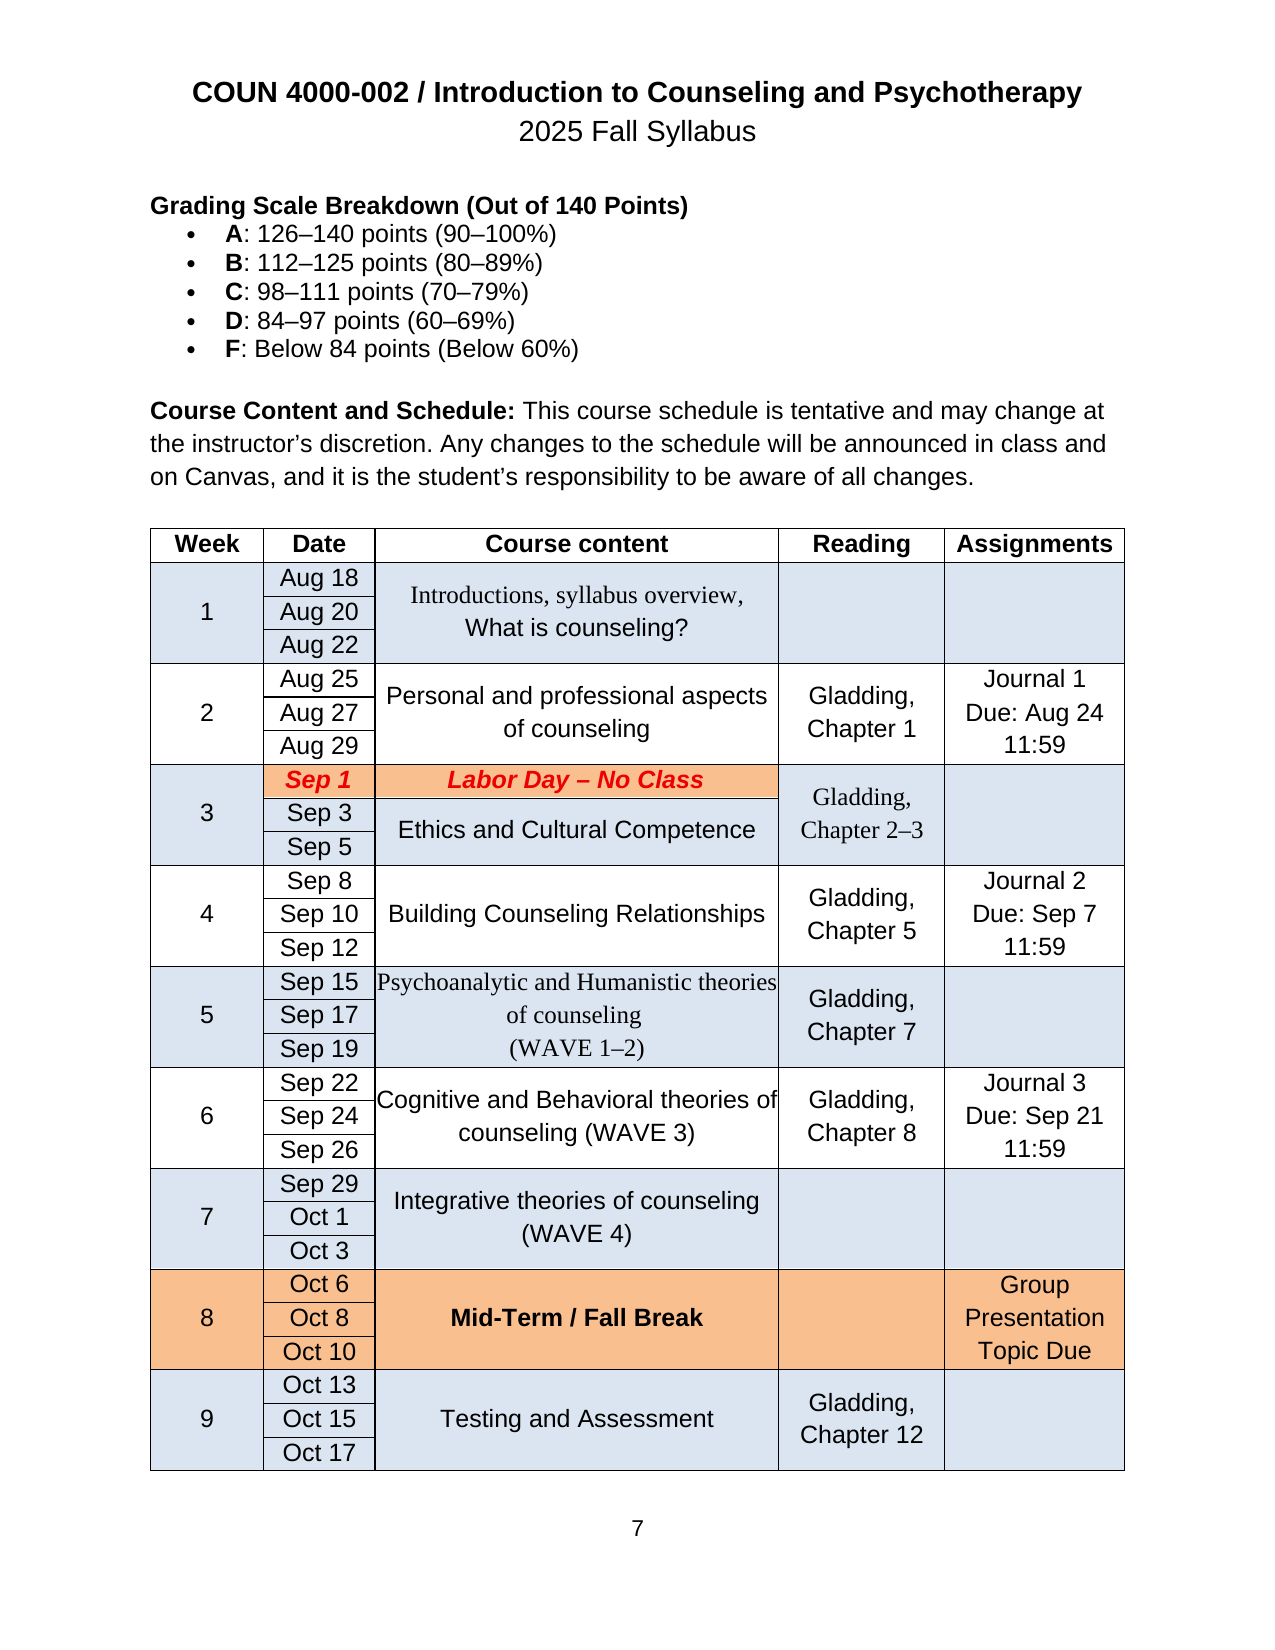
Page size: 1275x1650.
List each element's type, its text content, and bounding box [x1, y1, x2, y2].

table_cell 5 [151, 967, 263, 1067]
table_cell [945, 1169, 1124, 1268]
text Course Content and Schedule: This course schedule is tentative and may change at the instructor’s discretion. Any changes to the schedule will be announced in class and on Canvas, and it is the student’s responsibility to be aware of all changes. [150, 396, 1125, 491]
table_cell [945, 967, 1124, 1067]
table_cell Oct 13 [264, 1370, 374, 1403]
table_cell Gladding, Chapter 12 [779, 1370, 944, 1470]
table_cell Aug 18 [264, 563, 374, 596]
table_cell 8 [151, 1270, 263, 1369]
table_cell [945, 563, 1124, 663]
table_cell Sep 17 [264, 1000, 374, 1033]
table_cell [779, 563, 944, 663]
list A: 126–140 points (90–100%) [187, 219, 1125, 248]
table_cell Personal and professional aspects of counseling [376, 664, 778, 764]
list D: 84–97 points (60–69%) [187, 306, 1125, 334]
table_cell 4 [151, 866, 263, 966]
table_cell Gladding, Chapter 7 [779, 967, 944, 1067]
table_cell Sep 5 [264, 832, 374, 865]
table_cell Aug 20 [264, 597, 374, 629]
table_cell Oct 3 [264, 1236, 374, 1268]
table_header Assignments [945, 529, 1124, 562]
table_header Week [151, 529, 263, 562]
table_cell Journal 2 Due: Sep 7 11:59 [945, 866, 1124, 966]
table_header Date [264, 529, 374, 562]
table_header Reading [779, 529, 944, 562]
table_cell 9 [151, 1370, 263, 1470]
table_cell [945, 1370, 1124, 1470]
table_cell Sep 8 [264, 866, 374, 898]
table_cell 1 [151, 563, 263, 663]
table_cell Sep 1 [264, 765, 374, 797]
list B: 112–125 points (80–89%) [187, 248, 1125, 277]
table_cell Journal 3 Due: Sep 21 11:59 [945, 1068, 1124, 1167]
table_cell Sep 10 [264, 899, 374, 932]
table_cell 3 [151, 765, 263, 865]
table_header Course content [376, 529, 778, 562]
table_cell [779, 1169, 944, 1268]
table_cell Sep 26 [264, 1135, 374, 1167]
table_cell Aug 29 [264, 731, 374, 764]
text Grading Scale Breakdown (Out of 140 Points) [150, 191, 1125, 219]
table_cell 7 [151, 1169, 263, 1268]
table_cell Gladding, Chapter 5 [779, 866, 944, 966]
table_cell Oct 1 [264, 1202, 374, 1235]
table_cell 6 [151, 1068, 263, 1167]
table_cell 2 [151, 664, 263, 764]
table_cell Psychoanalytic and Humanistic theories of counseling (WAVE 1–2) [376, 967, 778, 1067]
table_cell Building Counseling Relationships [376, 866, 778, 966]
list F: Below 84 points (Below 60%) [187, 334, 1125, 363]
table_cell Oct 6 [264, 1270, 374, 1302]
table_cell [779, 1270, 944, 1369]
table_cell Journal 1 Due: Aug 24 11:59 [945, 664, 1124, 764]
table_cell Introductions, syllabus overview, What is counseling? [376, 563, 778, 663]
table_cell Integrative theories of counseling (WAVE 4) [376, 1169, 778, 1268]
table_cell Oct 15 [264, 1404, 374, 1437]
list C: 98–111 points (70–79%) [187, 277, 1125, 306]
table_cell Oct 17 [264, 1438, 374, 1470]
table_cell Aug 27 [264, 698, 374, 730]
table_cell Testing and Assessment [376, 1370, 778, 1470]
table_cell Gladding, Chapter 1 [779, 664, 944, 764]
table_cell Oct 8 [264, 1303, 374, 1336]
table_cell Sep 24 [264, 1101, 374, 1134]
table_cell Cognitive and Behavioral theories of counseling (WAVE 3) [376, 1068, 778, 1167]
table_cell Gladding, Chapter 2–3 [779, 765, 944, 865]
table_cell Gladding, Chapter 8 [779, 1068, 944, 1167]
table_cell Oct 10 [264, 1337, 374, 1369]
table_cell Ethics and Cultural Competence [376, 799, 778, 865]
table_cell Group Presentation Topic Due [945, 1270, 1124, 1369]
table_cell Sep 12 [264, 933, 374, 966]
table_cell Sep 15 [264, 967, 374, 999]
table_cell Sep 22 [264, 1068, 374, 1100]
table_cell Aug 22 [264, 630, 374, 663]
table_cell Sep 3 [264, 799, 374, 831]
table_cell Mid-Term / Fall Break [376, 1270, 778, 1369]
table_cell Aug 25 [264, 664, 374, 696]
table_cell Labor Day – No Class [376, 765, 778, 797]
table_cell Sep 29 [264, 1169, 374, 1201]
table_cell [945, 765, 1124, 865]
table_cell Sep 19 [264, 1034, 374, 1067]
